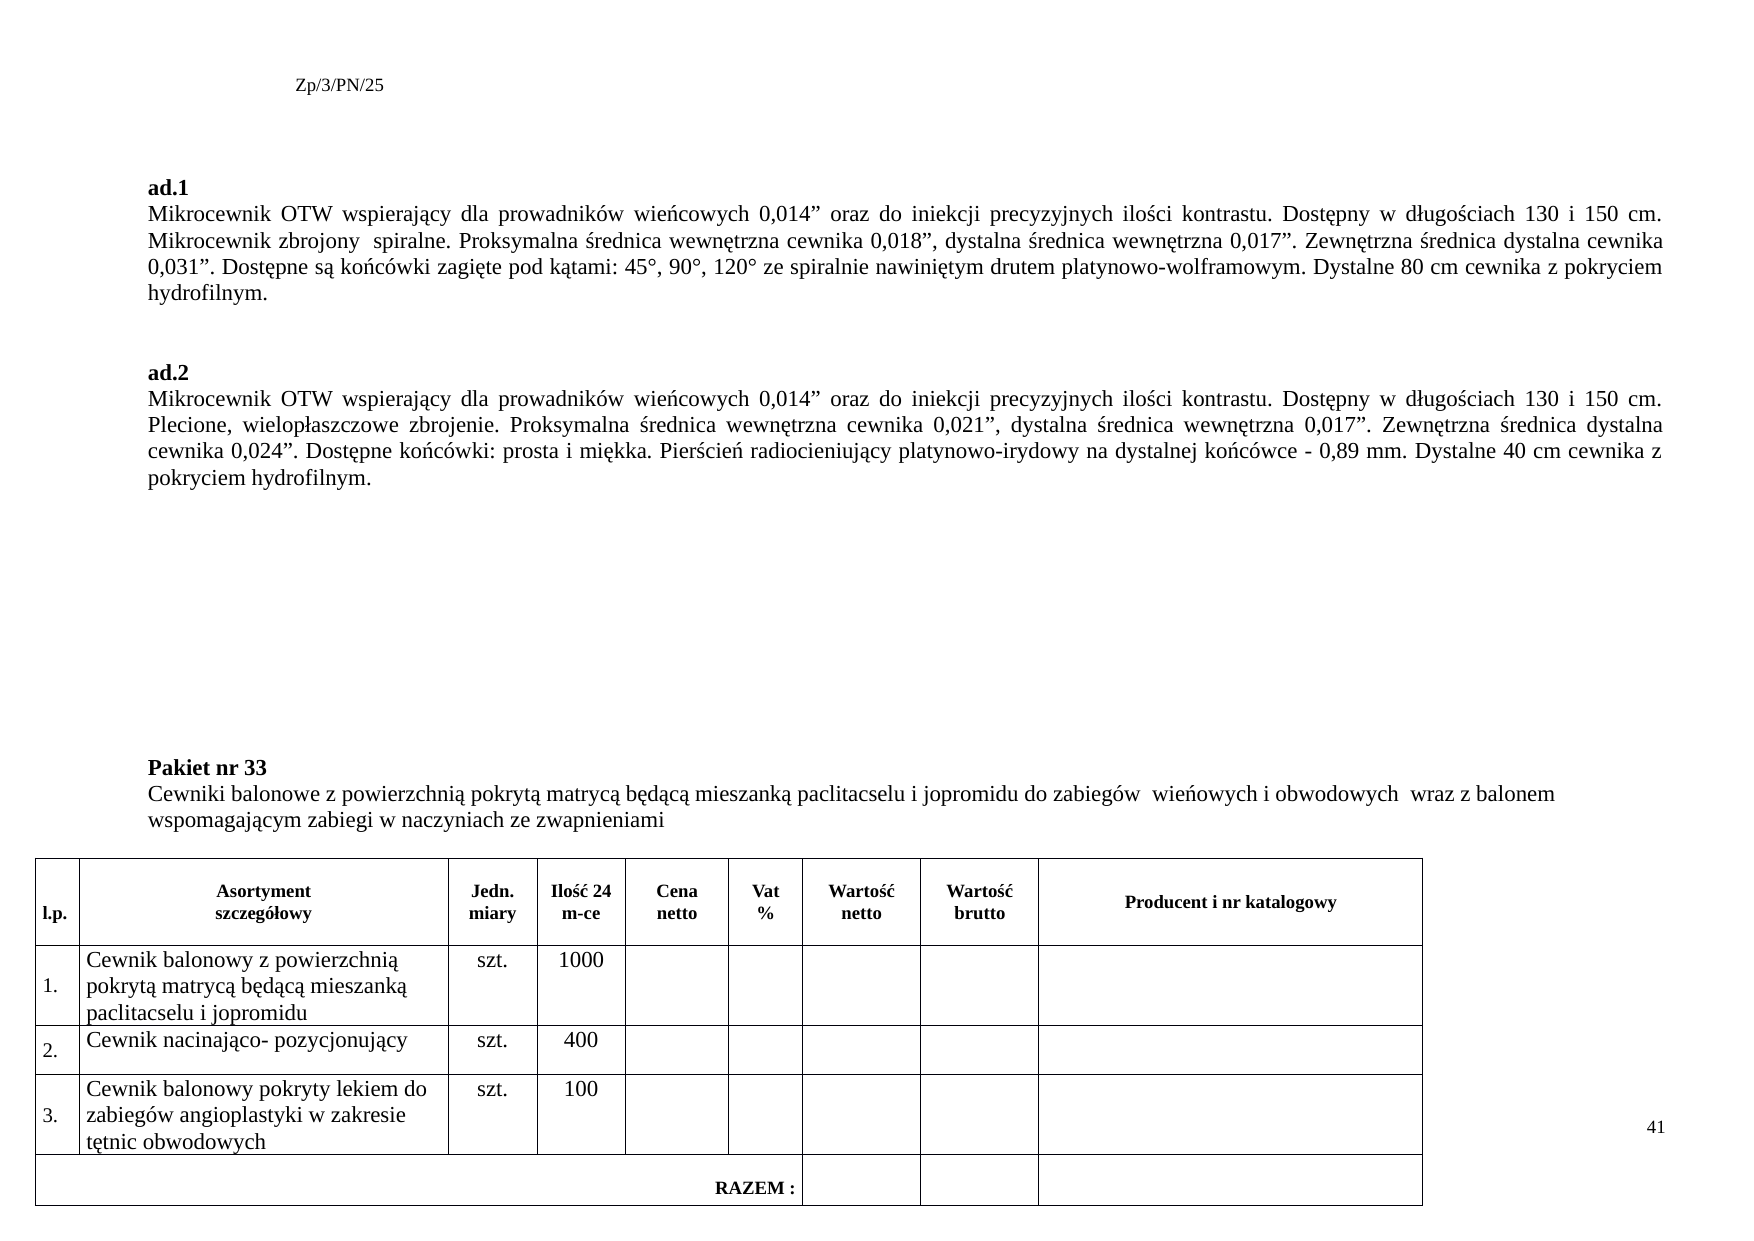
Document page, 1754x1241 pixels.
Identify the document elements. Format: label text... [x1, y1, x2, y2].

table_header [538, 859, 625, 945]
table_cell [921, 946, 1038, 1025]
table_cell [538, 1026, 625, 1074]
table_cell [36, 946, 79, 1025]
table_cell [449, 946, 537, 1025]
text Mikrocewnik OTW wspierający dla prowadników wieńcowych 0,014” oraz do iniekcji precyzyjnych ilości kontrastu. Dostępny w długościach 130 i 150 cm. Plecione, wielopłaszczowe zbrojenie. Proksymalna średnica wewnętrzna cewnika 0,021”, dystalna średnica wewnętrzna 0,017”. Zewnętrzna średnica dystalna cewnika 0,024”. Dostępne końcówki: prosta i miękka. Pierścień radiocieniujący platynowo-irydowy na dystalnej końcówce - 0,89 mm. Dystalne 40 cm cewnika z pokryciem hydrofilnym. [148, 385, 1665, 490]
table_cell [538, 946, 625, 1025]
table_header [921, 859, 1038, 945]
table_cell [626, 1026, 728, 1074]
text Pakiet nr 33 [148, 754, 1665, 780]
text Mikrocewnik OTW wspierający dla prowadników wieńcowych 0,014” oraz do iniekcji precyzyjnych ilości kontrastu. Dostępny w długościach 130 i 150 cm. Mikrocewnik zbrojony spiralne. Proksymalna średnica wewnętrzna cewnika 0,018”, dystalna średnica wewnętrzna 0,017”. Zewnętrzna średnica dystalna cewnika 0,031”. Dostępne są końcówki zagięte pod kątami: 45°, 90°, 120° ze spiralnie nawiniętym drutem platynowo-wolframowym. Dystalne 80 cm cewnika z pokryciem hydrofilnym. [148, 200, 1665, 306]
text Cewniki balonowe z powierzchnią pokrytą matrycą będącą mieszanką paclitacselu i jopromidu do zabiegów wieńowych i obwodowych wraz z balonem wspomagającym zabiegi w naczyniach ze zwapnieniami [148, 780, 1665, 833]
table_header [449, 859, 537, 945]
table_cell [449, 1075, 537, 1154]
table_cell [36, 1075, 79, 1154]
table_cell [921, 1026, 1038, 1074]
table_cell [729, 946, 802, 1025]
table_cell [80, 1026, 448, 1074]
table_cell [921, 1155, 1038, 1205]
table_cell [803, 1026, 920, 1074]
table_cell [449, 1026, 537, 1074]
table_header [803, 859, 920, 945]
text ad.1 [148, 174, 1665, 200]
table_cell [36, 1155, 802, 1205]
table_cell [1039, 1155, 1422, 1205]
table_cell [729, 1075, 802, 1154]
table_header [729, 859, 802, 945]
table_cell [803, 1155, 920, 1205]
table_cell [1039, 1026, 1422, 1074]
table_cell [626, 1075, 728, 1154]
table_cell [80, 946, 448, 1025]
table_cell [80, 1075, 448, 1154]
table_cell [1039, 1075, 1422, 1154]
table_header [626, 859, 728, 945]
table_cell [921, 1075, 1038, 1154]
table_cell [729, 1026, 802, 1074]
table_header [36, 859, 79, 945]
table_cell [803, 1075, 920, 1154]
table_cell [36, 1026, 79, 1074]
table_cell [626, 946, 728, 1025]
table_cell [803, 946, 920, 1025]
text ad.2 [148, 358, 1665, 385]
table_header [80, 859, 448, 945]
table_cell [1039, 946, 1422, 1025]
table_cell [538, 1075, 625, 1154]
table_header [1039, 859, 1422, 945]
